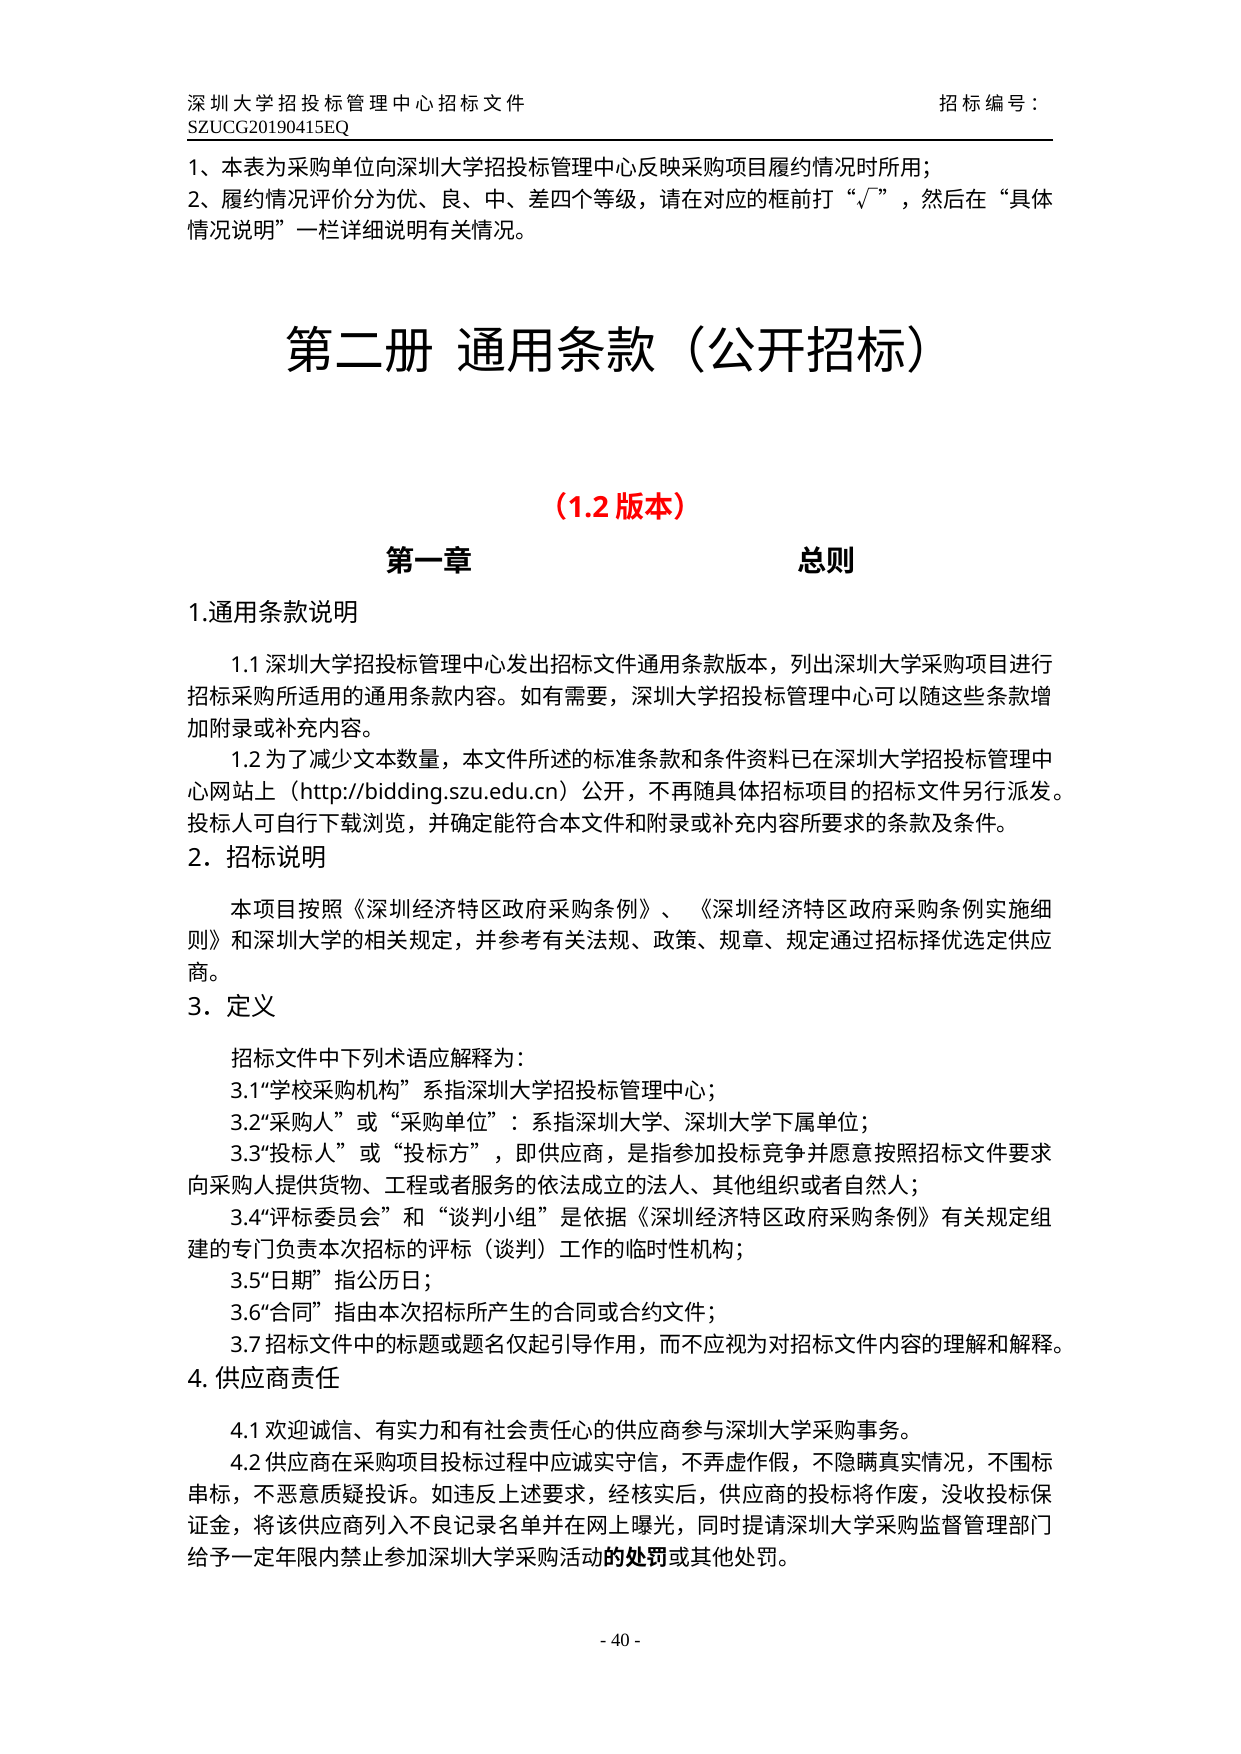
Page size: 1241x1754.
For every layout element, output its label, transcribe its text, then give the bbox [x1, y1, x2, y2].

text 本项目按照《深圳经济特区政府采购条例》、 《深圳经济特区政府采购条例实施细则》和深圳大学的相关规定，并参考有关法规、政策、规章、规定通过招标择优选定供应商。 [187, 892, 1053, 987]
text 3.1“学校采购机构”系指深圳大学招投标管理中心； [187, 1073, 1053, 1105]
text 3.7招标文件中的标题或题名仅起引导作用，而不应视为对招标文件内容的理解和解释。 [187, 1327, 1053, 1359]
text 1.1深圳大学招投标管理中心发出招标文件通用条款版本，列出深圳大学采购项目进行招标采购所适用的通用条款内容。如有需要，深圳大学招投标管理中心可以随这些条款增加附录或补充内容。 [187, 647, 1053, 742]
text 3.5“日期”指公历日； [187, 1263, 1053, 1295]
text 1.2为了减少文本数量，本文件所述的标准条款和条件资料已在深圳大学招投标管理中心网站上（http://bidding.szu.edu.cn）公开，不再随具体招标项目的招标文件另行派发。投标人可自行下载浏览，并确定能符合本文件和附录或补充内容所要求的条款及条件。 [187, 742, 1053, 837]
text 3.2“采购人”或“采购单位”：系指深圳大学、深圳大学下属单位； [187, 1105, 1053, 1136]
text 3.6“合同”指由本次招标所产生的合同或合约文件； [187, 1295, 1053, 1327]
text （1.2版本） [187, 483, 1053, 526]
text 1.通用条款说明 [187, 593, 1053, 629]
text 4. 供应商责任 [187, 1359, 1053, 1395]
text 2、履约情况评价分为优、良、中、差四个等级，请在对应的框前打“√”，然后在“具体情况说明”一栏详细说明有关情况。 [187, 182, 1053, 245]
text 2．招标说明 [187, 837, 1053, 874]
text 招标文件中下列术语应解释为： [187, 1041, 1053, 1073]
text 4.2供应商在采购项目投标过程中应诚实守信，不弄虚作假，不隐瞒真实情况，不围标串标，不恶意质疑投诉。如违反上述要求，经核实后，供应商的投标将作废，没收投标保证金，将该供应商列入不良记录名单并在网上曝光，同时提请深圳大学采购监督管理部门给予一定年限内禁止参加深圳大学采购活动的处罚或其他处罚。 [187, 1445, 1053, 1572]
list 总则 [187, 538, 1053, 580]
subtitle 第二册 通用条款（公开招标） [187, 310, 1053, 383]
text 3．定义 [187, 987, 1053, 1023]
text 1、本表为采购单位向深圳大学招投标管理中心反映采购项目履约情况时所用； [187, 150, 1053, 182]
text 3.4“评标委员会”和“谈判小组”是依据《深圳经济特区政府采购条例》有关规定组建的专门负责本次招标的评标（谈判）工作的临时性机构； [187, 1200, 1053, 1263]
text 4.1欢迎诚信、有实力和有社会责任心的供应商参与深圳大学采购事务。 [187, 1413, 1053, 1445]
text 3.3“投标人”或“投标方”，即供应商，是指参加投标竞争并愿意按照招标文件要求向采购人提供货物、工程或者服务的依法成立的法人、其他组织或者自然人； [187, 1136, 1053, 1200]
